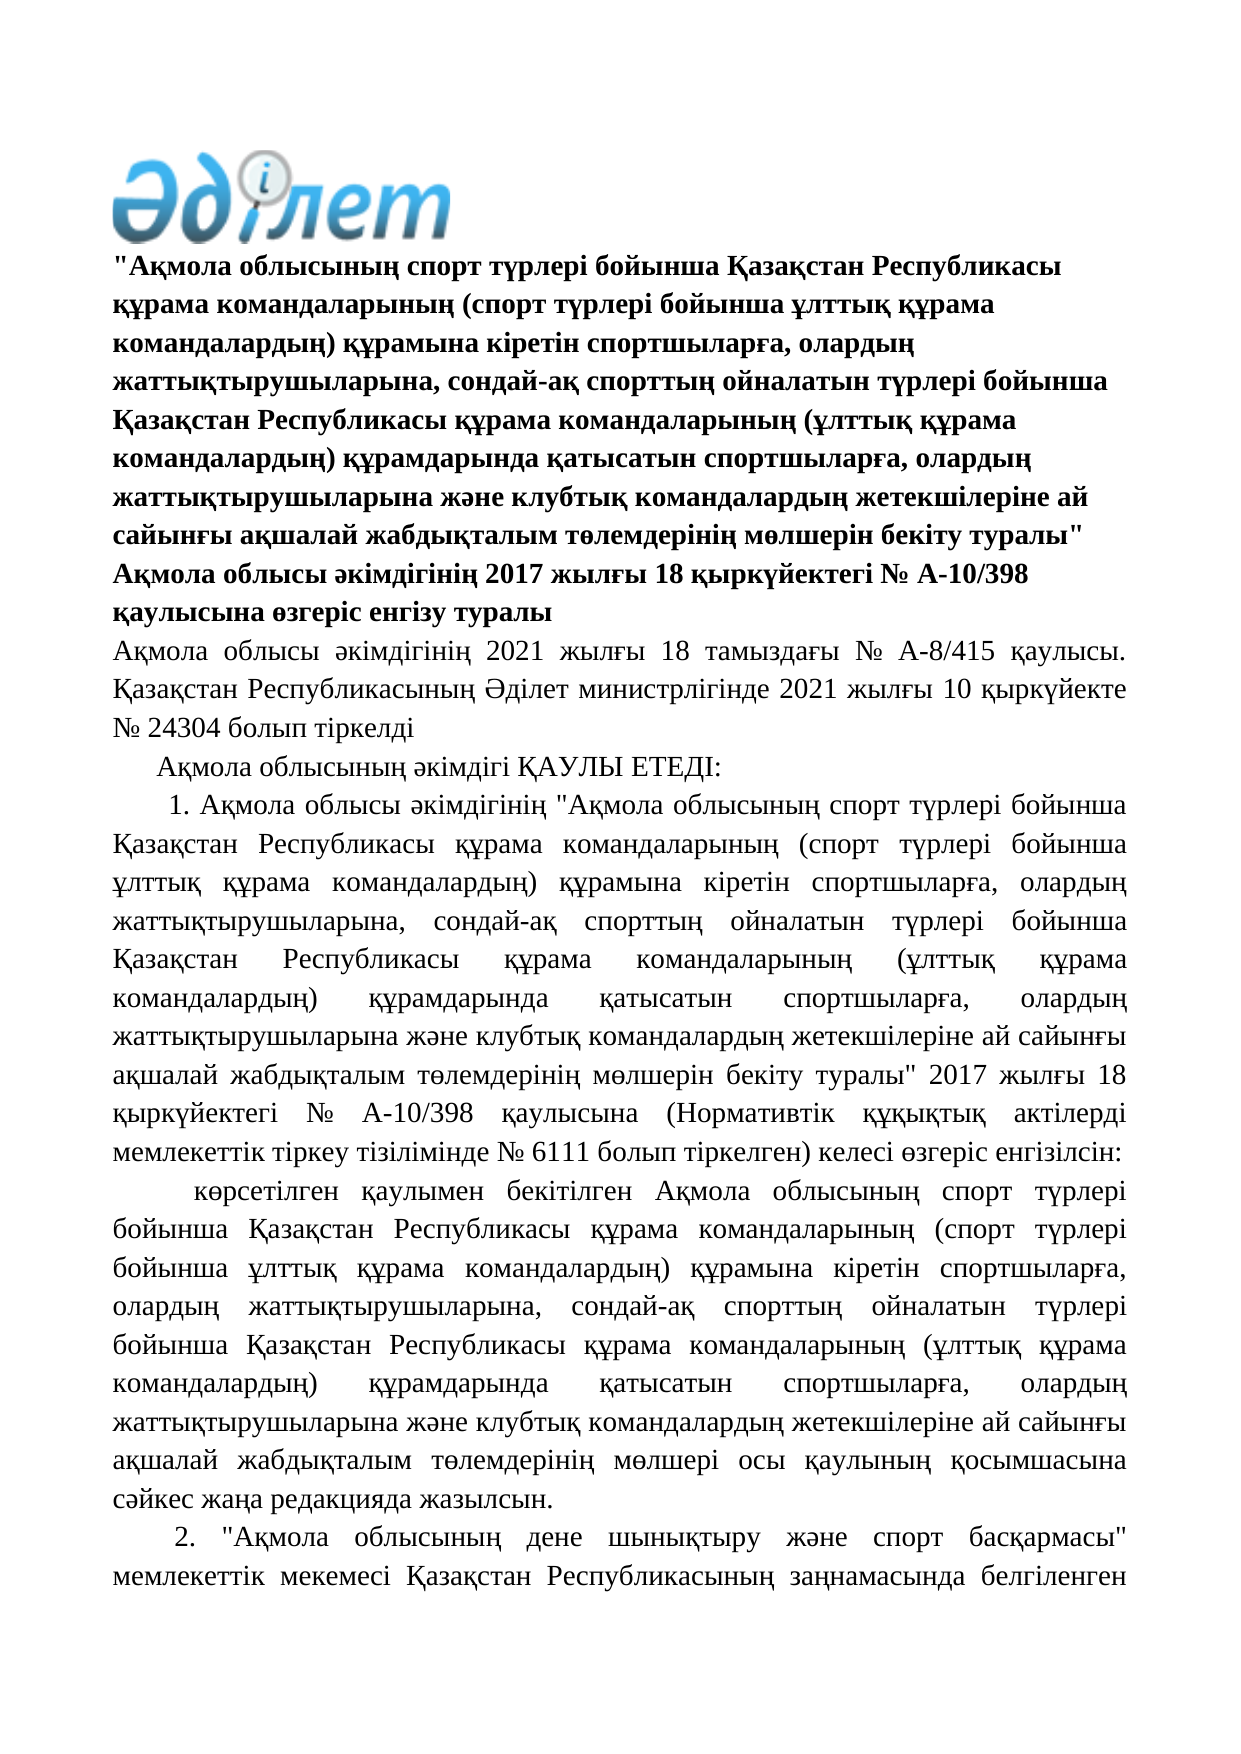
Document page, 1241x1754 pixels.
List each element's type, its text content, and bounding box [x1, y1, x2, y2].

text Ақмола облысы әкімдігінің 2021 жылғы 18 тамыздағы № А-8/415 қаулысы. Қазақстан Республикасының Әділет министрлігінде 2021 жылғы 10 қыркүйекте № 24304 болып тіркелді [112, 633, 1128, 744]
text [112, 1519, 1128, 1592]
text көрсетілген қаулымен бекітілген Ақмола облысының спорт түрлері бойынша Қазақстан Республикасы құрама командаларының (спорт түрлері бойынша ұлттық құрама командалардың) құрамына кіретін спортшыларға, олардың жаттықтырушыларына, сондай-ақ спорттың ойналатын түрлері бойынша Қазақстан Республикасы құрама командаларының (ұлттық құрама командалардың) құрамдарында қатысатын спортшыларға, олардың жаттықтырушыларына және клубтық командалардың жетекшілеріне ай сайынғы ақшалай жабдықталым төлемдерінің мөлшері осы қаулының қосымшасына сәйкес жаңа редакцияда жазылсын. [112, 1173, 1128, 1514]
text "Ақмола облысының спорт түрлері бойынша Қазақстан Республикасы құрама командаларының (спорт түрлері бойынша ұлттық құрама командалардың) құрамына кіретін спортшыларға, олардың жаттықтырушыларына, сондай-ақ спорттың ойналатын түрлері бойынша Қазақстан Республикасы құрама командаларының (ұлттық құрама командалардың) құрамдарында қатысатын спортшыларға, олардың жаттықтырушыларына және клубтық командалардың жетекшілеріне ай сайынғы ақшалай жабдықталым төлемдерінің мөлшерін бекіту туралы" Ақмола облысы әкімдігінің 2017 жылғы 18 қыркүйектегі № А-10/398 қаулысына өзгеріс енгізу туралы [112, 248, 1128, 628]
text 1. Ақмола облысы әкімдігінің "Ақмола облысының спорт түрлері бойынша Қазақстан Республикасы құрама командаларының (спорт түрлері бойынша ұлттық құрама командалардың) құрамына кіретін спортшыларға, олардың жаттықтырушыларына, сондай-ақ спорттың ойналатын түрлері бойынша Қазақстан Республикасы құрама командаларының (ұлттық құрама командалардың) құрамдарында қатысатын спортшыларға, олардың жаттықтырушыларына және клубтық командалардың жетекшілеріне ай сайынғы ақшалай жабдықталым төлемдерінің мөлшерін бекіту туралы" 2017 жылғы 18 қыркүйектегі № А-10/398 қаулысына (Нормативтік құқықтық актілерді мемлекеттік тіркеу тізілімінде № 6111 болып тіркелген) келесі өзгеріс енгізілсін: [112, 787, 1128, 1168]
picture [112, 150, 451, 244]
text Ақмола облысының әкімдігі ҚАУЛЫ ЕТЕДІ: [112, 749, 1128, 782]
